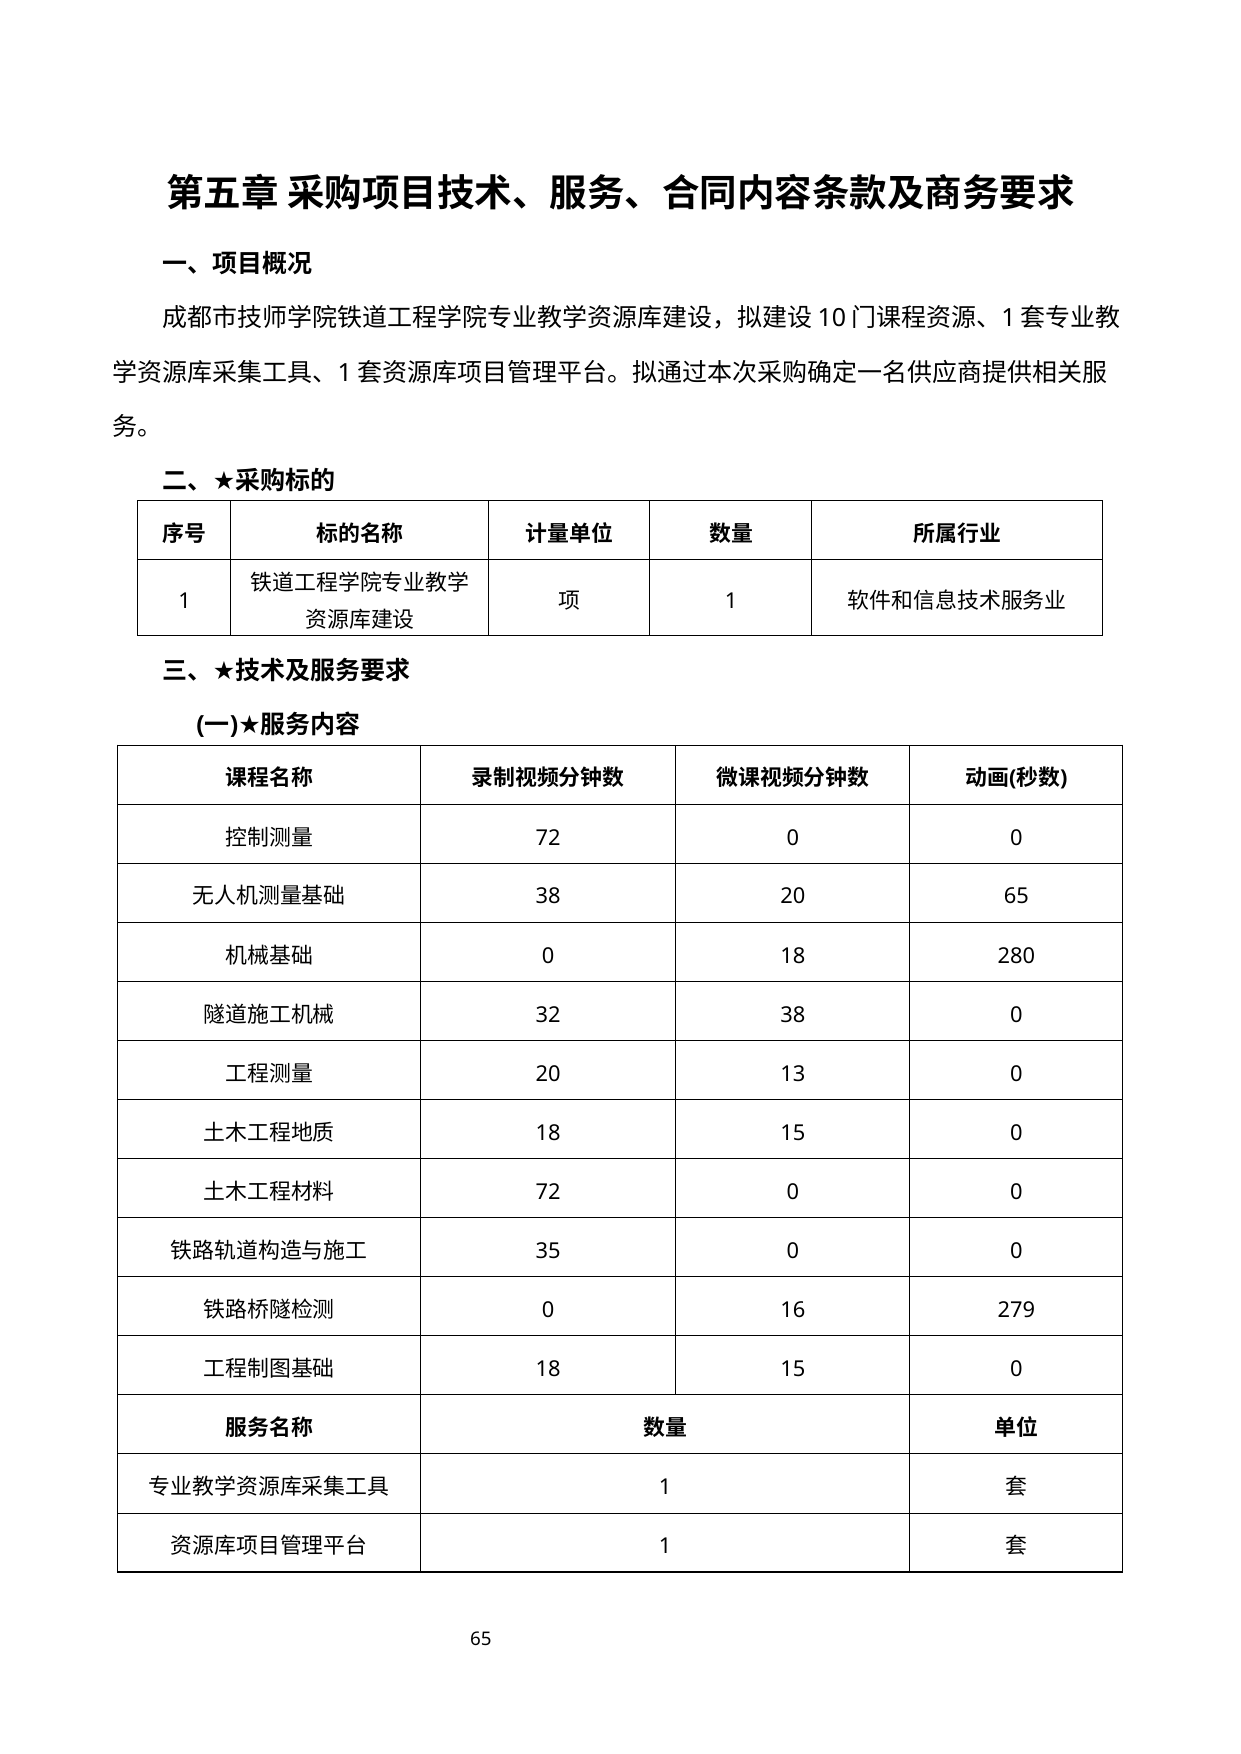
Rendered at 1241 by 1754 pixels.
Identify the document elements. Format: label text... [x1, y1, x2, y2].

table_cell 控制测量 [118, 805, 420, 863]
table_cell 32 [421, 982, 675, 1040]
table_cell 0 [676, 1218, 909, 1276]
table_cell 38 [676, 982, 909, 1040]
table_cell 280 [910, 923, 1122, 981]
text 项目概况 [112, 229, 1128, 283]
table_cell 20 [676, 864, 909, 922]
text ★采购标的 [112, 446, 1128, 500]
table_cell 铁道工程学院专业教学资源库建设 [231, 560, 488, 635]
table_header 序号 [138, 501, 230, 559]
table_cell 0 [421, 1277, 675, 1335]
table_cell 0 [421, 923, 675, 981]
table_cell 18 [421, 1336, 675, 1394]
table_cell 无人机测量基础 [118, 864, 420, 922]
table_cell 专业教学资源库采集工具 [118, 1454, 420, 1512]
table_header 所属行业 [812, 501, 1102, 559]
table_header 录制视频分钟数 [421, 746, 675, 804]
table_cell 软件和信息技术服务业 [812, 560, 1102, 635]
table_cell 0 [910, 1159, 1122, 1217]
table_cell 279 [910, 1277, 1122, 1335]
table_cell 15 [676, 1100, 909, 1158]
table_cell 土木工程地质 [118, 1100, 420, 1158]
table_cell 铁路轨道构造与施工 [118, 1218, 420, 1276]
table_cell 20 [421, 1041, 675, 1099]
table_header 标的名称 [231, 501, 488, 559]
table_cell 工程制图基础 [118, 1336, 420, 1394]
list 采购项目技术、服务、合同内容条款及商务要求 [112, 162, 1128, 217]
table_cell 0 [676, 805, 909, 863]
table_cell 铁路桥隧检测 [118, 1277, 420, 1335]
table_cell 0 [676, 1159, 909, 1217]
table_cell 项 [489, 560, 649, 635]
table_cell 13 [676, 1041, 909, 1099]
table_cell 1 [421, 1454, 909, 1512]
table_cell 土木工程材料 [118, 1159, 420, 1217]
table_cell 72 [421, 1159, 675, 1217]
table_cell 套 [910, 1514, 1122, 1571]
table_header 课程名称 [118, 746, 420, 804]
table_cell 18 [676, 923, 909, 981]
table_cell 0 [910, 1218, 1122, 1276]
table_cell 服务名称 [118, 1395, 420, 1453]
table_cell 机械基础 [118, 923, 420, 981]
table_cell 35 [421, 1218, 675, 1276]
text ★服务内容 [112, 690, 1128, 744]
table_cell 18 [421, 1100, 675, 1158]
table_header 动画(秒数) [910, 746, 1122, 804]
table_cell 38 [421, 864, 675, 922]
table_cell 工程测量 [118, 1041, 420, 1099]
table_cell 套 [910, 1454, 1122, 1512]
table_cell 0 [910, 1100, 1122, 1158]
table_cell 16 [676, 1277, 909, 1335]
table_cell 单位 [910, 1395, 1122, 1453]
text 成都市技师学院铁道工程学院专业教学资源库建设，拟建设10门课程资源、1套专业教学资源库采集工具、1套资源库项目管理平台。拟通过本次采购确定一名供应商提供相关服务。 [112, 283, 1128, 446]
table_cell 1 [650, 560, 811, 635]
table_cell 65 [910, 864, 1122, 922]
table_cell 0 [910, 982, 1122, 1040]
table_cell 隧道施工机械 [118, 982, 420, 1040]
table_cell 15 [676, 1336, 909, 1394]
table_cell 1 [421, 1514, 909, 1571]
table_header 微课视频分钟数 [676, 746, 909, 804]
table_cell 资源库项目管理平台 [118, 1514, 420, 1571]
table_cell 0 [910, 1041, 1122, 1099]
table_cell 0 [910, 805, 1122, 863]
table_cell 1 [138, 560, 230, 635]
table_header 计量单位 [489, 501, 649, 559]
table_header 数量 [650, 501, 811, 559]
table_cell 72 [421, 805, 675, 863]
table_cell 数量 [421, 1395, 909, 1453]
table_cell 0 [910, 1336, 1122, 1394]
text ★技术及服务要求 [112, 636, 1128, 690]
